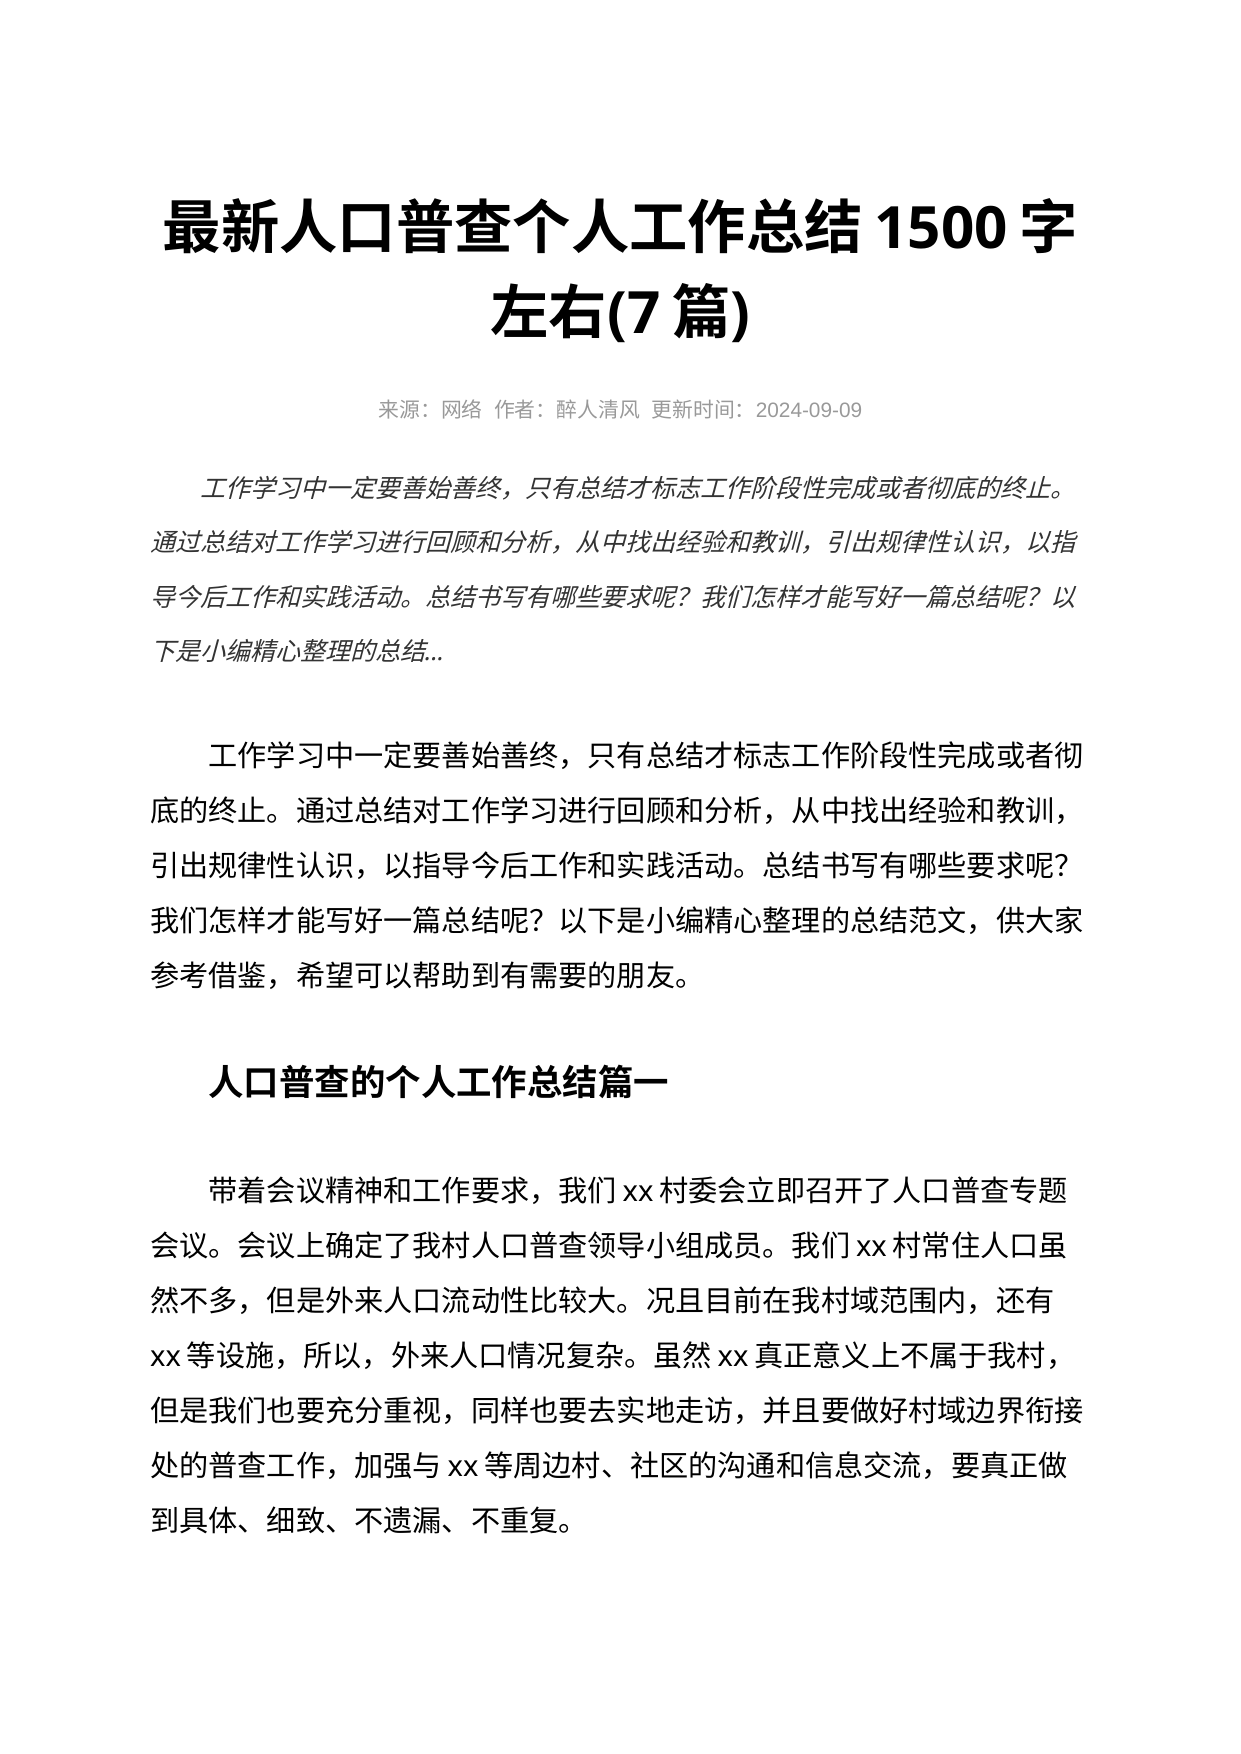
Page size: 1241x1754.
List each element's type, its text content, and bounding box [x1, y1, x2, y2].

text 来源：网络 作者：醉人清风 更新时间：2024-09-09 [150, 398, 1090, 422]
text 工作学习中一定要善始善终，只有总结才标志工作阶段性完成或者彻底的终止。通过总结对工作学习进行回顾和分析，从中找出经验和教训，引出规律性认识，以指导今后工作和实践活动。总结书写有哪些要求呢？我们怎样才能写好一篇总结呢？以下是小编精心整理的总结范文，供大家参考借鉴，希望可以帮助到有需要的朋友。 [150, 733, 1090, 995]
text 带着会议精神和工作要求，我们xx村委会立即召开了人口普查专题会议。会议上确定了我村人口普查领导小组成员。我们xx村常住人口虽然不多，但是外来人口流动性比较大。况且目前在我村域范围内，还有xx等设施，所以，外来人口情况复杂。虽然xx真正意义上不属于我村，但是我们也要充分重视，同样也要去实地走访，并且要做好村域边界衔接处的普查工作，加强与xx等周边村、社区的沟通和信息交流，要真正做到具体、细致、不遗漏、不重复。 [150, 1168, 1090, 1540]
text 人口普查的个人工作总结篇一 [150, 1054, 1090, 1106]
text 工作学习中一定要善始善终，只有总结才标志工作阶段性完成或者彻底的终止。通过总结对工作学习进行回顾和分析，从中找出经验和教训，引出规律性认识，以指导今后工作和实践活动。总结书写有哪些要求呢？我们怎样才能写好一篇总结呢？以下是小编精心整理的总结... [150, 468, 1090, 668]
subtitle 最新人口普查个人工作总结1500字左右(7篇) [150, 181, 1090, 351]
